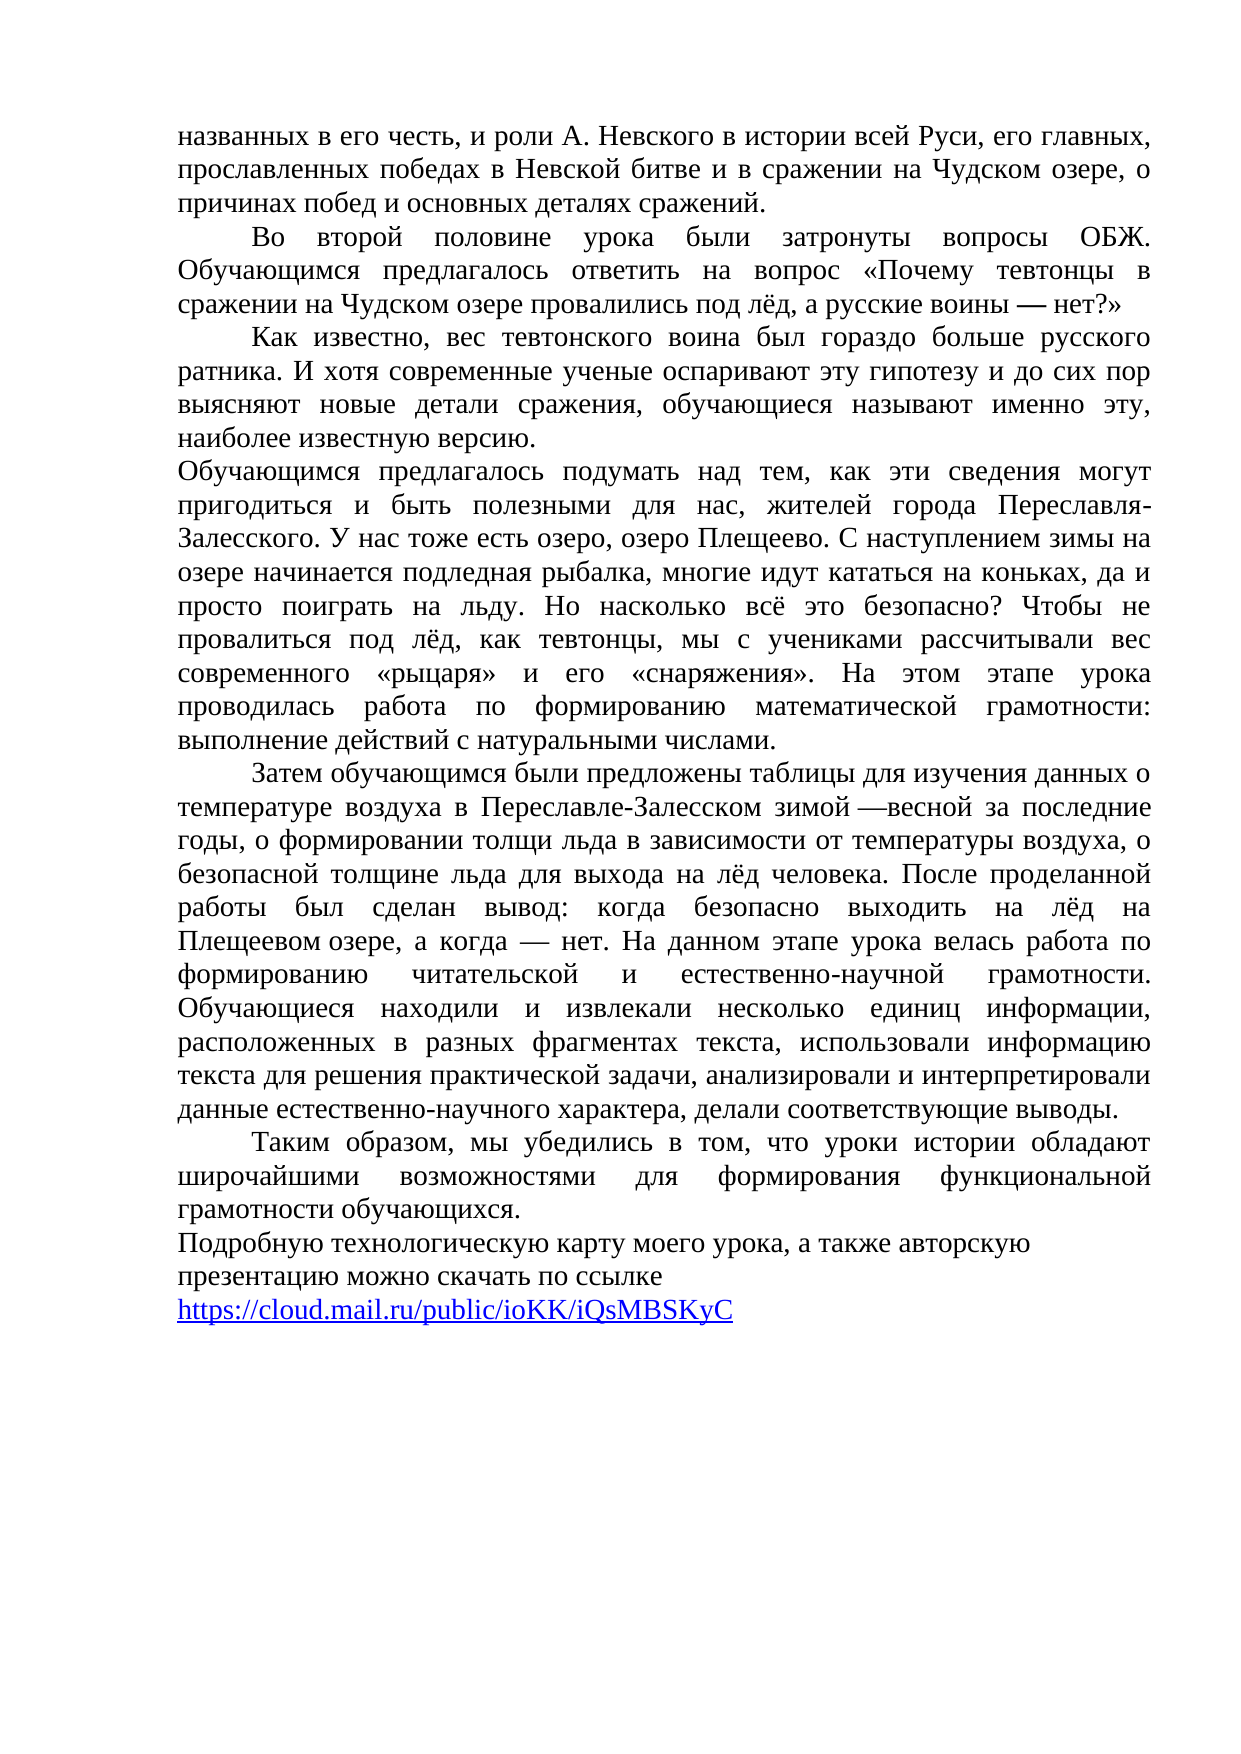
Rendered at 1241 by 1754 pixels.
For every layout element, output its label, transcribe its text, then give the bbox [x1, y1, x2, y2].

text Таким образом, мы убедились в том, что уроки истории обладают широчайшими возможностями для формирования функциональной грамотности обучающихся. [177, 1124, 1152, 1225]
text Обучающимся предлагалось подумать над тем, как эти сведения могут пригодиться и быть полезными для нас, жителей города Переславля-Залесского. У нас тоже есть озеро, озеро Плещеево. С наступлением зимы на озере начинается подледная рыбалка, многие идут кататься на коньках, да и просто поиграть на льду. Но насколько всё это безопасно? Чтобы не провалиться под лёд, как тевтонцы, мы с учениками рассчитывали вес современного «рыцаря» и его «снаряжения». На этом этапе урока проводилась работа по формированию математической грамотности: выполнение действий с натуральными числами. [177, 453, 1152, 755]
text Подробную технологическую карту моего урока, а также авторскую презентацию можно скачать по ссылке https://cloud.mail.ru/public/ioKK/iQsMBSKyC [177, 1225, 1152, 1326]
text Во второй половине урока были затронуты вопросы ОБЖ. Обучающимся предлагалось ответить на вопрос «Почему тевтонцы в сражении на Чудском озере провалились под лёд, а русские воины — нет?» [177, 219, 1152, 319]
text Как известно, вес тевтонского воина был гораздо больше русского ратника. И хотя современные ученые оспаривают эту гипотезу и до сих пор выясняют новые детали сражения, обучающиеся называют именно эту, наиболее известную версию. [177, 319, 1152, 453]
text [177, 118, 1152, 219]
text Затем обучающимся были предложены таблицы для изучения данных о температуре воздуха в Переславле-Залесском зимой —весной за последние годы, о формировании толщи льда в зависимости от температуры воздуха, о безопасной толщине льда для выхода на лёд человека. После проделанной работы был сделан вывод: когда безопасно выходить на лёд на Плещеевом озере, а когда — нет. На данном этапе урока велась работа по формированию читательской и естественно-научной грамотности. Обучающиеся находили и извлекали несколько единиц информации, расположенных в разных фрагментах текста, использовали информацию текста для решения практической задачи, анализировали и интерпретировали данные естественно-научного характера, делали соответствующие выводы. [177, 755, 1152, 1124]
